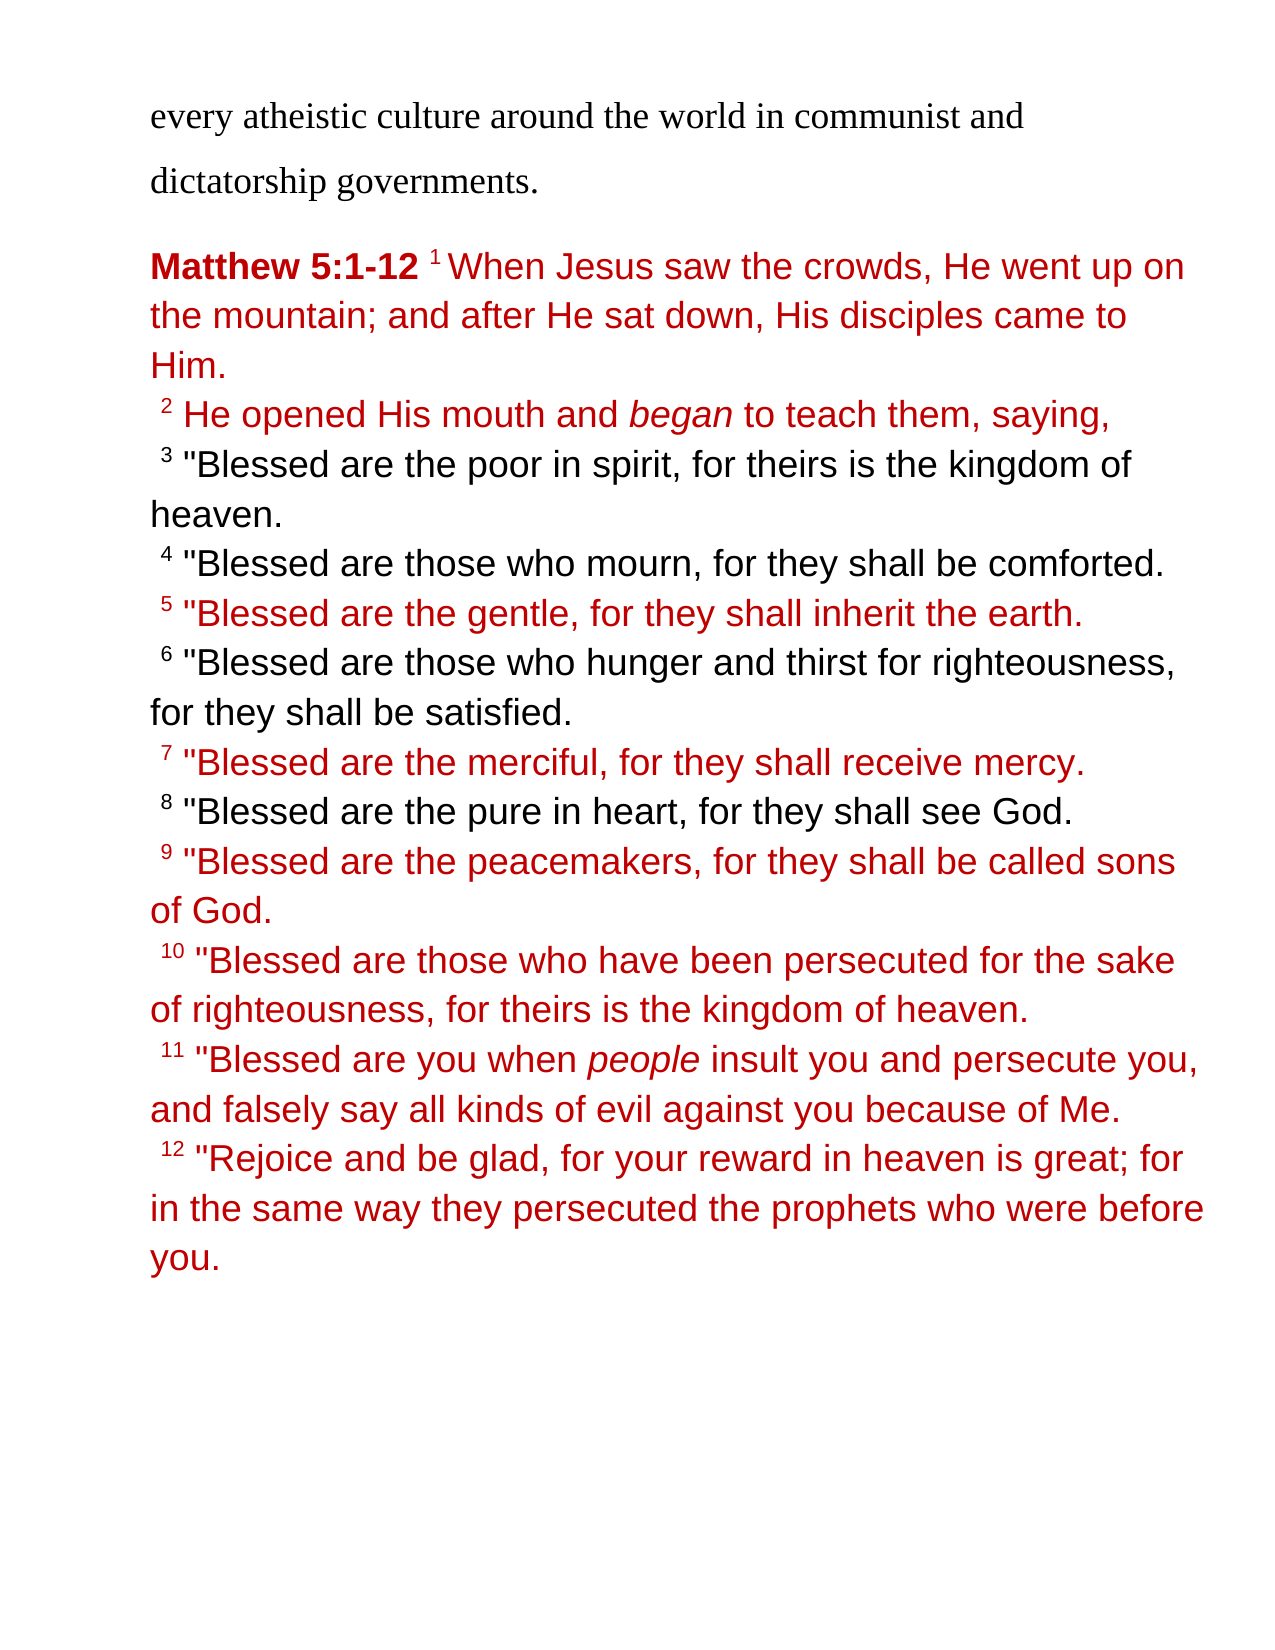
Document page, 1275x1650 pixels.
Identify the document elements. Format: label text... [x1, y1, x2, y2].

text 9 "Blessed are the peacemakers, for they shall be called sons of God. [150, 839, 1209, 932]
text 11 "Blessed are you when people insult you and persecute you, and falsely say all kinds of evil against you because of Me. [150, 1037, 1209, 1130]
text 8 "Blessed are the pure in heart, for they shall see God. [150, 789, 1209, 832]
text 3 "Blessed are the poor in spirit, for theirs is the kingdom of heaven. [150, 442, 1209, 535]
text 2 He opened His mouth and began to teach them, saying, [150, 393, 1209, 436]
text 12 "Rejoice and be glad, for your reward in heaven is great; for in the same way they persecuted the prophets who were before you. [150, 1136, 1209, 1279]
text 10 "Blessed are those who have been persecuted for the sake of righteousness, for theirs is the kingdom of heaven. [150, 938, 1209, 1031]
text 5 "Blessed are the gentle, for they shall inherit the earth. [150, 591, 1209, 634]
text 6 "Blessed are those who hunger and thirst for righteousness, for they shall be satisfied. [150, 641, 1209, 733]
text 7 "Blessed are the merciful, for they shall receive mercy. [150, 740, 1209, 783]
text Matthew 5:1-12 1 When Jesus saw the crowds, He went up on the mountain; and after He sat down, His disciples came to Him. [150, 244, 1209, 386]
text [150, 94, 1209, 202]
text 4 "Blessed are those who mourn, for they shall be comforted. [150, 541, 1209, 584]
